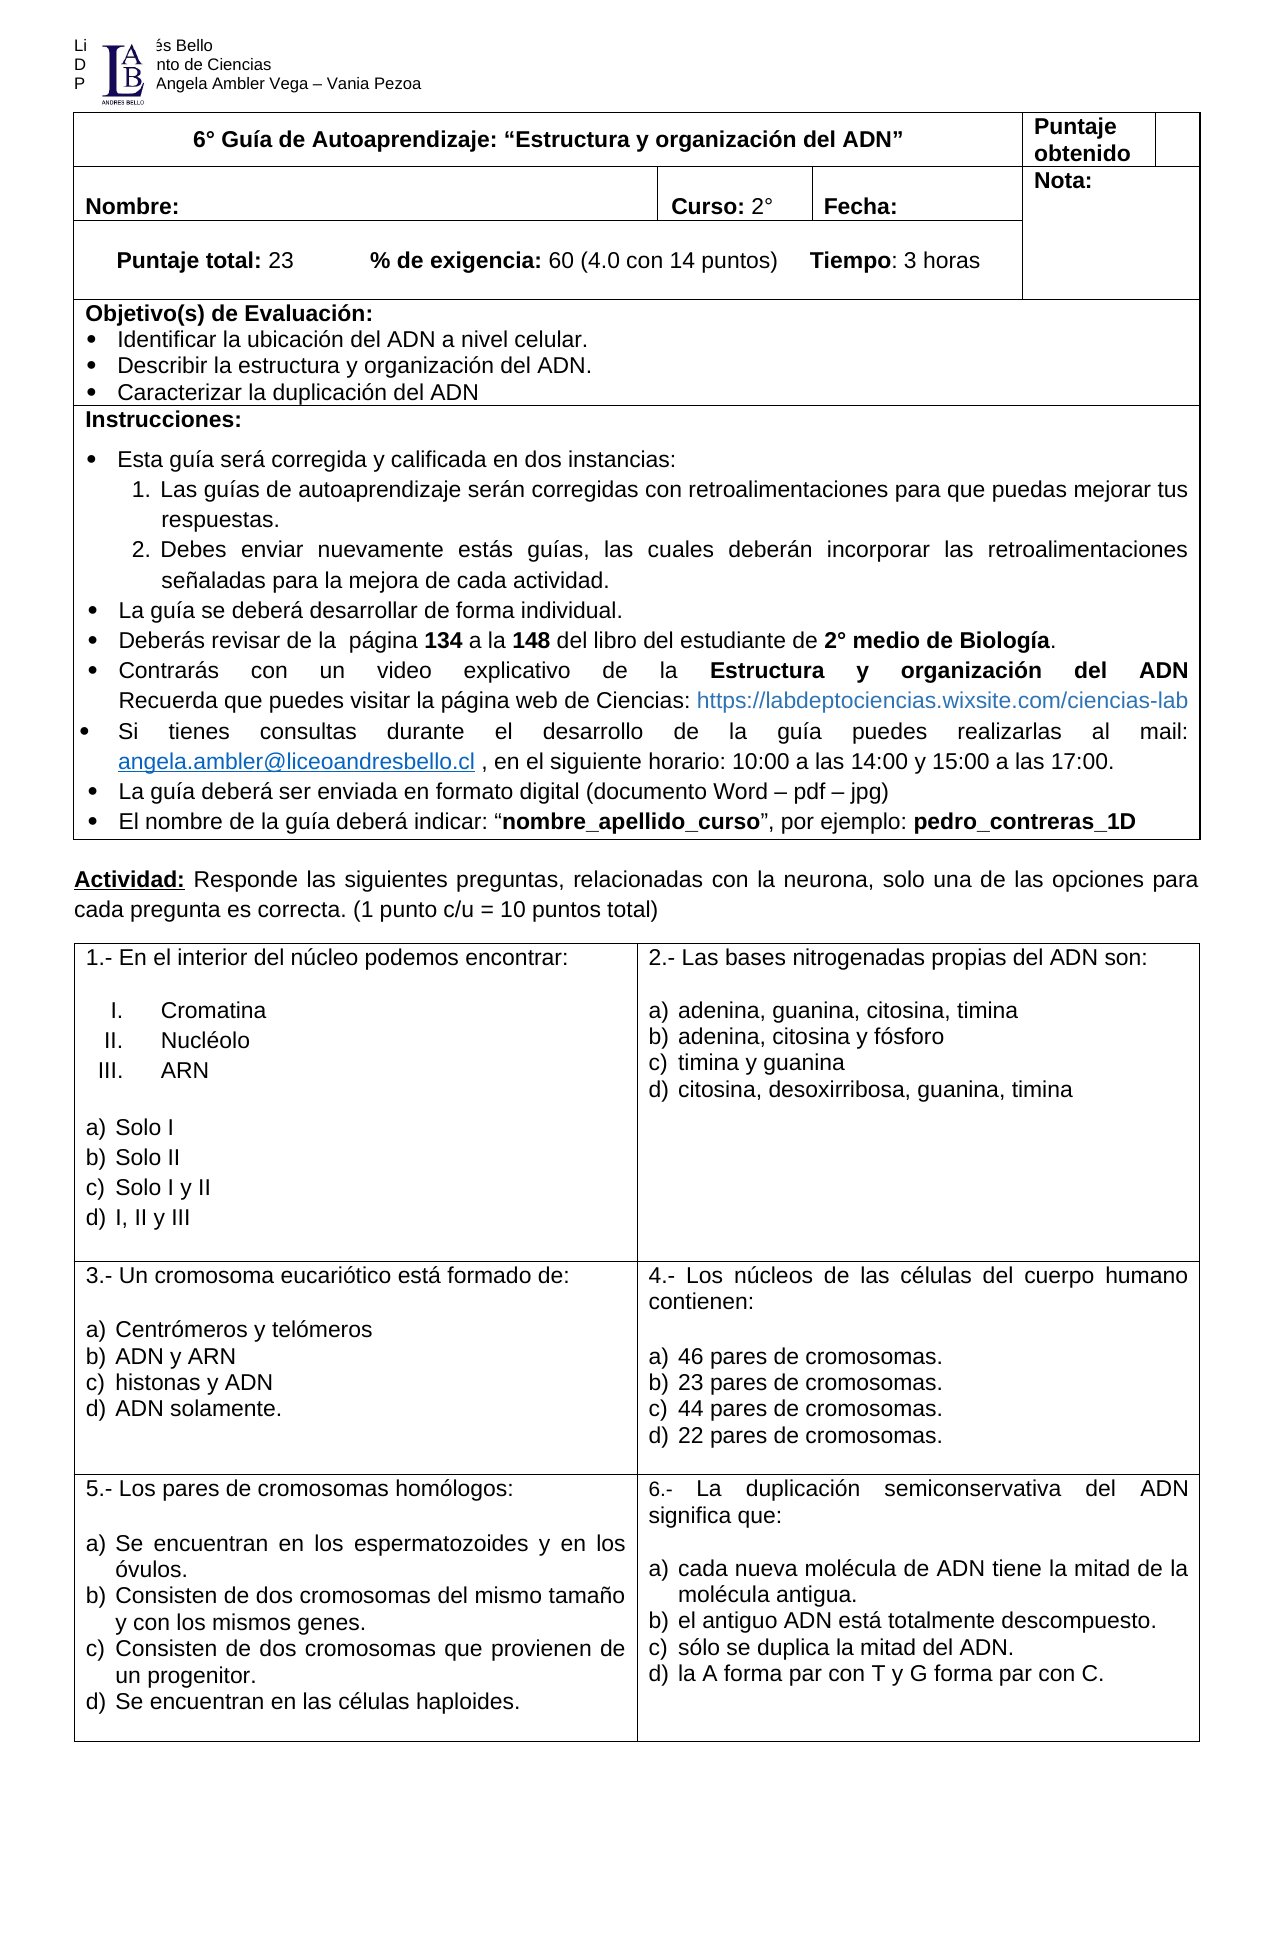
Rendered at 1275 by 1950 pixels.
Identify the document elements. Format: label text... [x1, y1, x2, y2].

table_header [1156, 113, 1199, 166]
table_header 1.- En el interior del núcleo podemos encontrar: Cromatina Nucléolo ARN Solo I Solo II Solo I y II I, II y III [75, 944, 637, 1261]
table_header 2.- Las bases nitrogenadas propias del ADN son: adenina, guanina, citosina, timina adenina, citosina y fósforo timina y guanina citosina, desoxirribosa, guanina, timina [638, 944, 1199, 1261]
table_cell Puntaje total: 23 % de exigencia: 60 (4.0 con 14 puntos) Tiempo: 3 horas [74, 221, 1022, 299]
table_cell 4.- Los núcleos de las células del cuerpo humano contienen: 46 pares de cromosomas. 23 pares de cromosomas. 44 pares de cromosomas. 22 pares de cromosomas. [638, 1262, 1199, 1474]
table_cell Nombre: [74, 167, 657, 220]
table_header 6° Guía de Autoaprendizaje: “Estructura y organización del ADN” [74, 113, 1022, 166]
table_cell Curso: 2° [658, 167, 812, 220]
table_cell 3.- Un cromosoma eucariótico está formado de: Centrómeros y telómeros ADN y ARN histonas y ADN ADN solamente. [75, 1262, 637, 1474]
table_cell Nota: [1023, 167, 1199, 299]
table_header Puntaje obtenido [1023, 113, 1155, 166]
table_cell Instrucciones: Esta guía será corregida y calificada en dos instancias: Las guías de autoaprendizaje serán corregidas con retroalimentaciones para que puedas mejorar tus respuestas. Debes enviar nuevamente estás guías, las cuales deberán incorporar las retroalimentaciones señaladas para la mejora de cada actividad. La guía se deberá desarrollar de forma individual. Deberás revisar de la página 134 a la 148 del libro del estudiante de 2° medio de Biología. Contrarás con un video explicativo de la Estructura y organización del ADN Recuerda que puedes visitar la página web de Ciencias: https://labdeptociencias.wixsite.com/ciencias-lab Si tienes consultas durante el desarrollo de la guía puedes realizarlas al mail: angela.ambler@liceoandresbello.cl , en el siguiente horario: 10:00 a las 14:00 y 15:00 a las 17:00. La guía deberá ser enviada en formato digital (documento Word – pdf – jpg) El nombre de la guía deberá indicar: “nombre_apellido_curso”, por ejemplo: pedro_contreras_1D [74, 406, 1199, 838]
table_cell Fecha: [813, 167, 1022, 220]
picture [84, 37, 157, 109]
text Actividad: Responde las siguientes preguntas, relacionadas con la neurona, solo una de las opciones para cada pregunta es correcta. (1 punto c/u = 10 puntos total) [74, 866, 1200, 922]
table_cell 5.- Los pares de cromosomas homólogos: Se encuentran en los espermatozoides y en los óvulos. Consisten de dos cromosomas del mismo tamaño y con los mismos genes. Consisten de dos cromosomas que provienen de un progenitor. Se encuentran en las células haploides. [75, 1475, 637, 1741]
table_cell 6.- La duplicación semiconservativa del ADN significa que: cada nueva molécula de ADN tiene la mitad de la molécula antigua. el antiguo ADN está totalmente descompuesto. sólo se duplica la mitad del ADN. la A forma par con T y G forma par con C. [638, 1475, 1199, 1741]
table_cell Objetivo(s) de Evaluación: Identificar la ubicación del ADN a nivel celular. Describir la estructura y organización del ADN. Caracterizar la duplicación del ADN [74, 300, 1199, 405]
